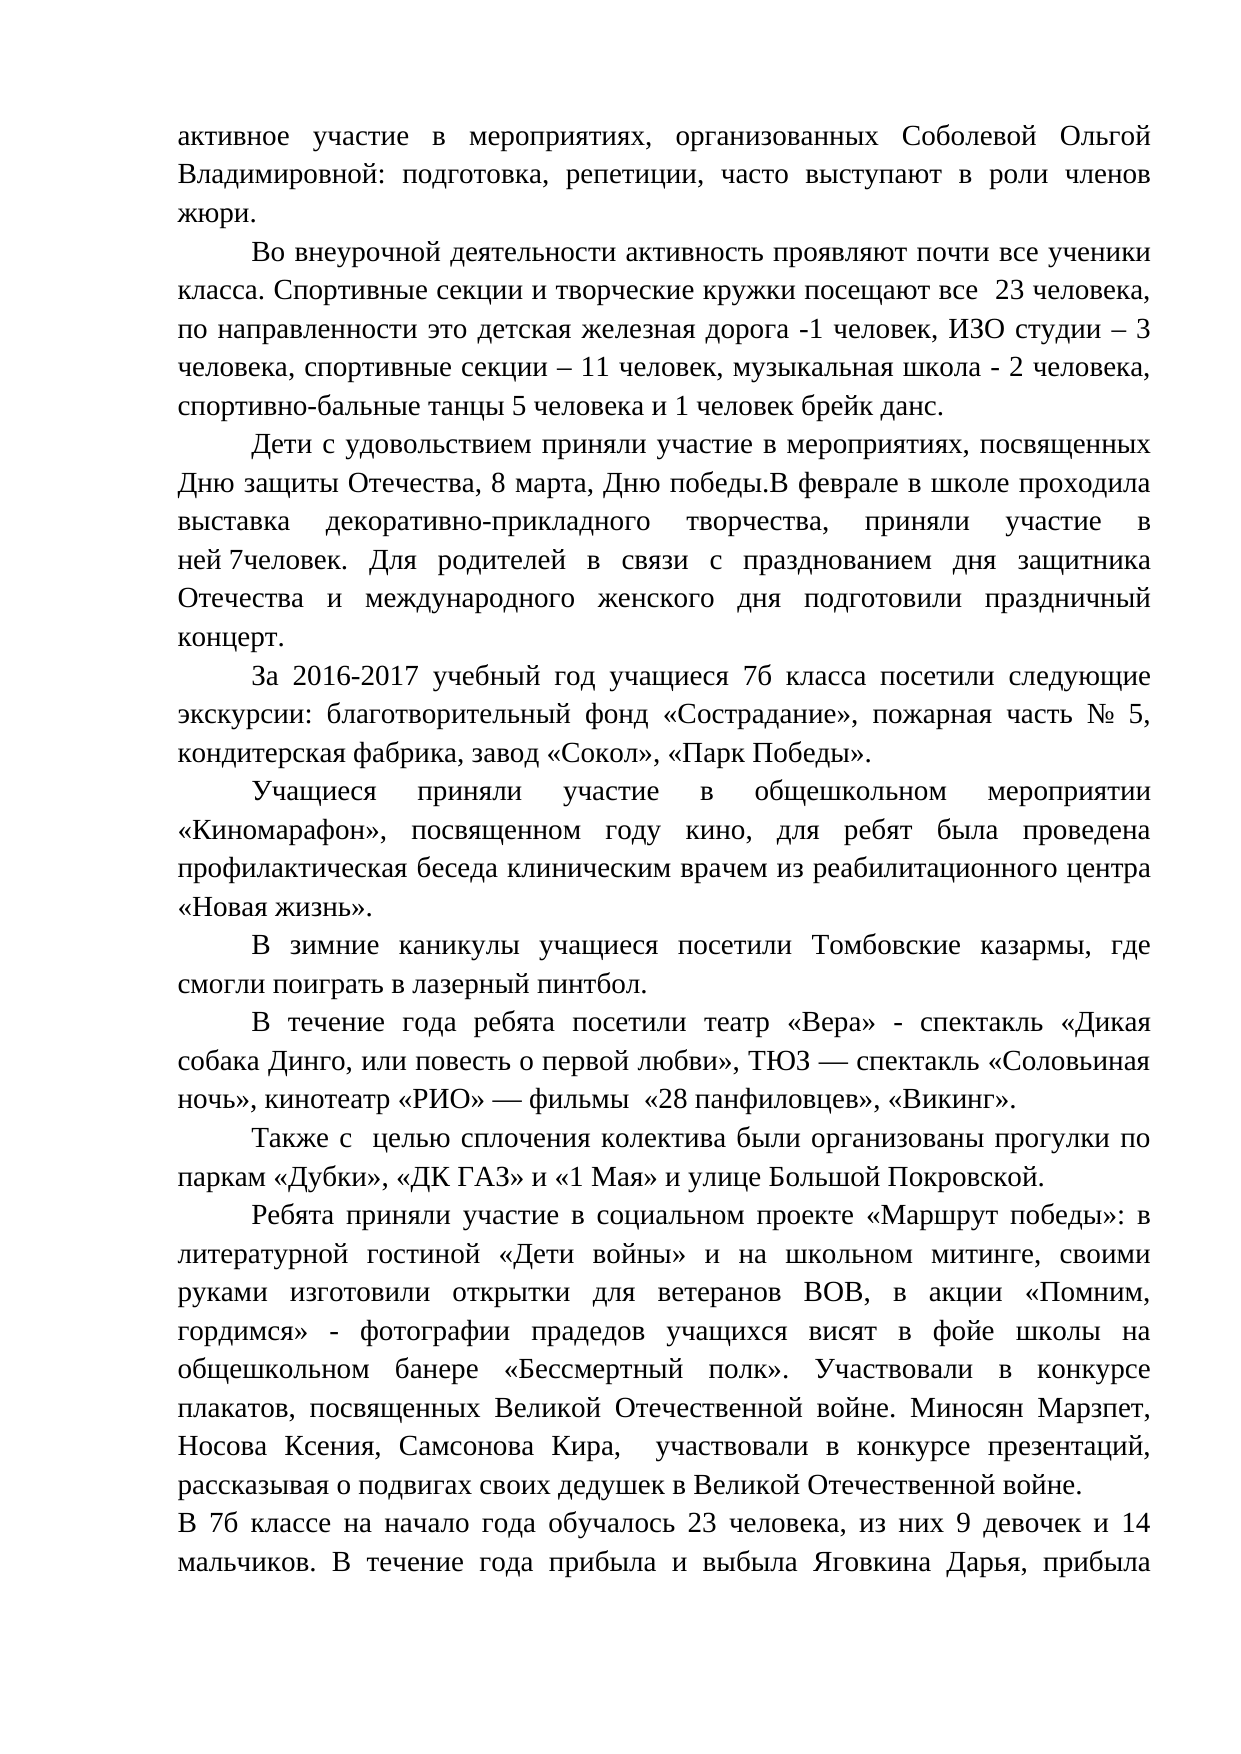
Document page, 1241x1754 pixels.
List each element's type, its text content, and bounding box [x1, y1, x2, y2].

text Учащиеся приняли участие в общешкольном мероприятии «Киномарафон», посвященном году кино, для ребят была проведена профилактическая беседа клиническим врачем из реабилитационного центра «Новая жизнь». [177, 773, 1152, 922]
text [177, 118, 1152, 229]
text В течение года ребята посетили театр «Вера» - спектакль «Дикая собака Динго, или повесть о первой любви», ТЮЗ — спектакль «Соловьиная ночь», кинотеатр «РИО» — фильмы «28 панфиловцев», «Викинг». [177, 1004, 1152, 1115]
text Также с целью сплочения колектива были организованы прогулки по паркам «Дубки», «ДК ГАЗ» и «1 Мая» и улице Большой Покровской. [177, 1120, 1152, 1192]
text В зимние каникулы учащиеся посетили Томбовские казармы, где смогли поиграть в лазерный пинтбол. [177, 927, 1152, 999]
text Ребята приняли участие в социальном проекте «Маршрут победы»: в литературной гостиной «Дети войны» и на школьном митинге, своими руками изготовили открытки для ветеранов ВОВ, в акции «Помним, гордимся» - фотографии прадедов учащихся висят в фойе школы на общешкольном банере «Бессмертный полк». Участвовали в конкурсе плакатов, посвященных Великой Отечественной войне. Миносян Марзпет, Носова Ксения, Самсонова Кира, участвовали в конкурсе презентаций, рассказывая о подвигах своих дедушек в Великой Отечественной войне. [177, 1197, 1152, 1501]
text Дети с удовольствием приняли участие в мероприятиях, посвященных Дню защиты Отечества, 8 марта, Дню победы.В феврале в школе проходила выставка декоративно-прикладного творчества, приняли участие в ней 7человек. Для родителей в связи с празднованием дня защитника Отечества и международного женского дня подготовили праздничный концерт. [177, 426, 1152, 653]
text Во внеурочной деятельности активность проявляют почти все ученики класса. Спортивные секции и творческие кружки посещают все 23 человека, по направленности это детская железная дорога -1 человек, ИЗО студии – 3 человека, спортивные секции – 11 человек, музыкальная школа - 2 человека, спортивно-бальные танцы 5 человека и 1 человек брейк данс. [177, 234, 1152, 421]
text За 2016-2017 учебный год учащиеся 7б класса посетили следующие экскурсии: благотворительный фонд «Сострадание», пожарная часть № 5, кондитерская фабрика, завод «Сокол», «Парк Победы». [177, 658, 1152, 768]
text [177, 1506, 1152, 1578]
